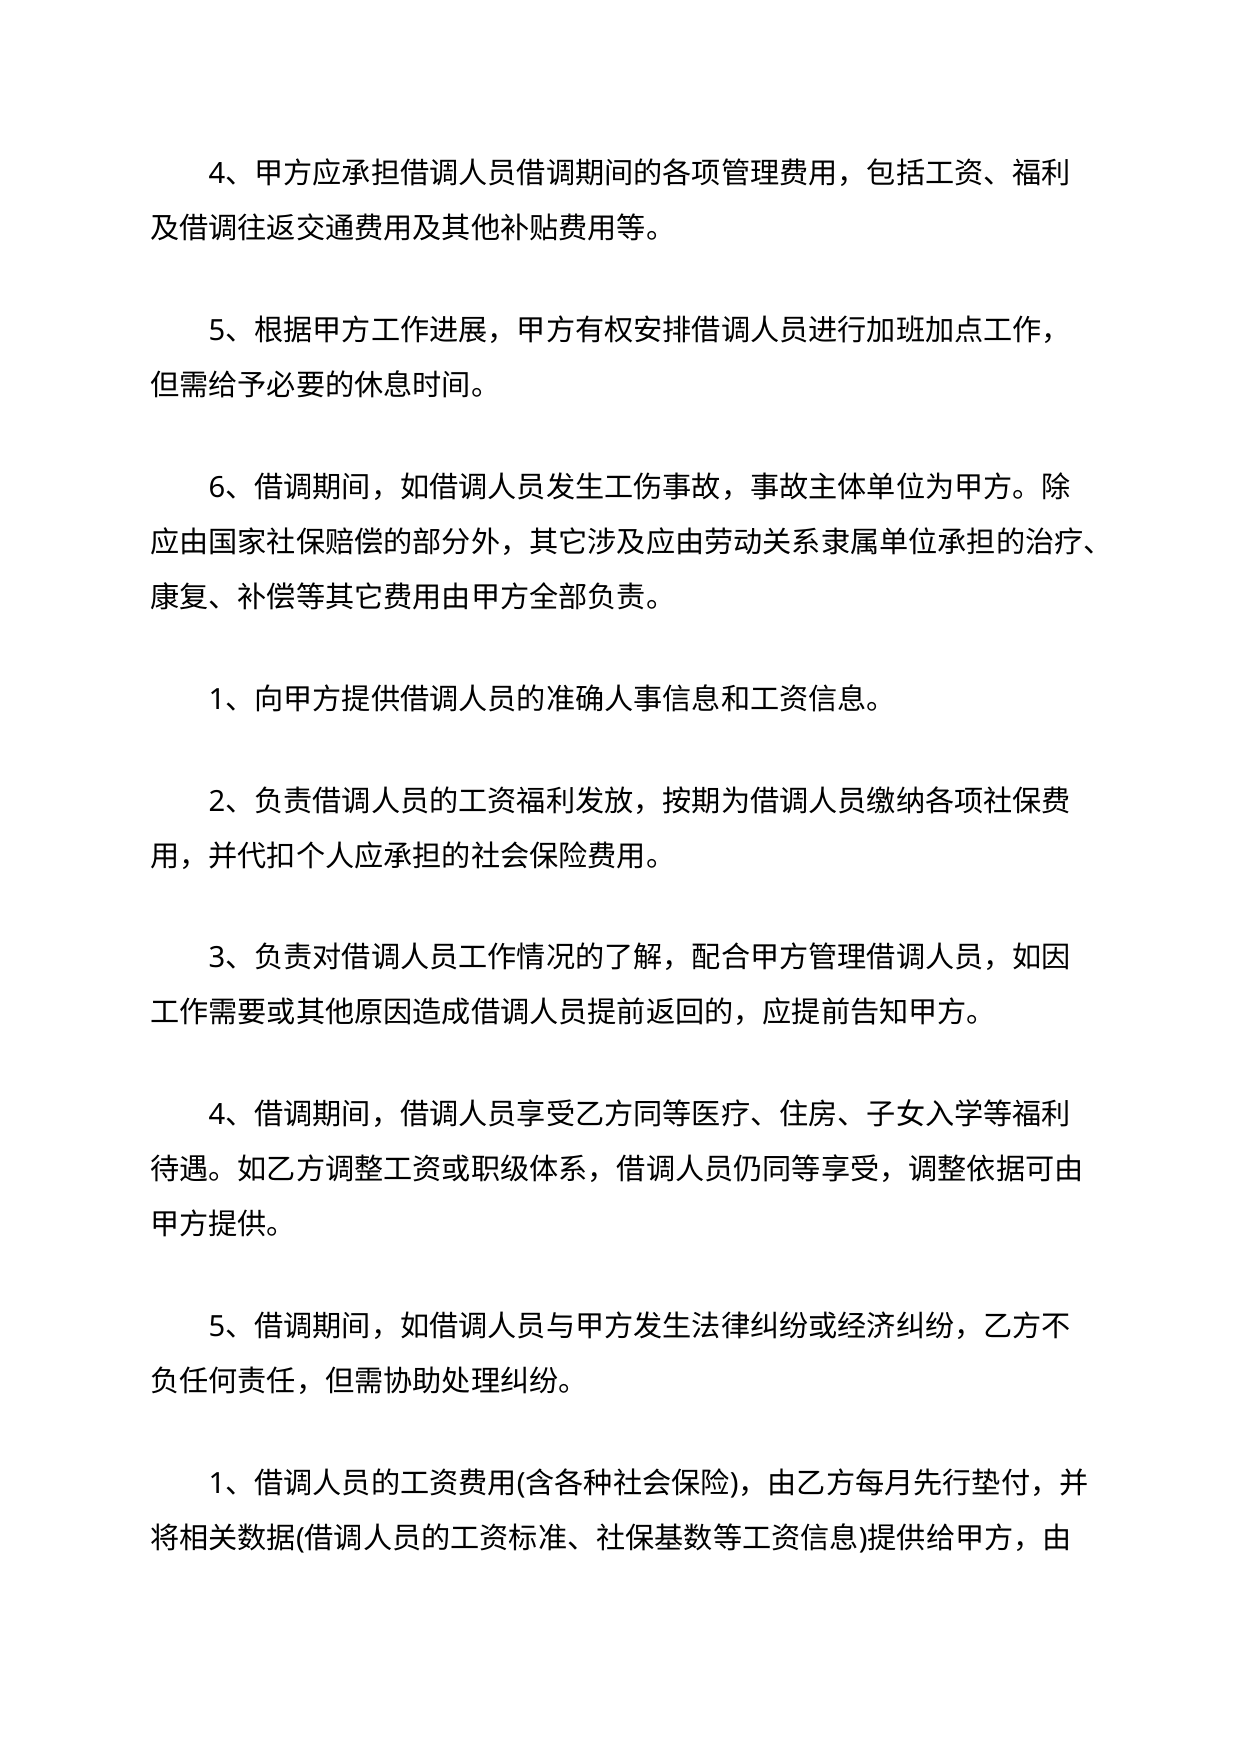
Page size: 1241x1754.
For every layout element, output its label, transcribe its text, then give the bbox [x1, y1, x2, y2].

text 2、负责借调人员的工资福利发放，按期为借调人员缴纳各项社保费用，并代扣个人应承担的社会保险费用。 [150, 777, 1090, 874]
text 6、借调期间，如借调人员发生工伤事故，事故主体单位为甲方。除应由国家社保赔偿的部分外，其它涉及应由劳动关系隶属单位承担的治疗、康复、补偿等其它费用由甲方全部负责。 [150, 463, 1090, 616]
text 4、借调期间，借调人员享受乙方同等医疗、住房、子女入学等福利待遇。如乙方调整工资或职级体系，借调人员仍同等享受，调整依据可由甲方提供。 [150, 1091, 1090, 1243]
text 5、借调期间，如借调人员与甲方发生法律纠纷或经济纠纷，乙方不负任何责任，但需协助处理纠纷。 [150, 1302, 1090, 1400]
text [150, 1459, 1090, 1557]
text 3、负责对借调人员工作情况的了解，配合甲方管理借调人员，如因工作需要或其他原因造成借调人员提前返回的，应提前告知甲方。 [150, 934, 1090, 1031]
text 4、甲方应承担借调人员借调期间的各项管理费用，包括工资、福利及借调往返交通费用及其他补贴费用等。 [150, 150, 1090, 247]
text 1、向甲方提供借调人员的准确人事信息和工资信息。 [150, 675, 1090, 718]
text 5、根据甲方工作进展，甲方有权安排借调人员进行加班加点工作，但需给予必要的休息时间。 [150, 307, 1090, 404]
